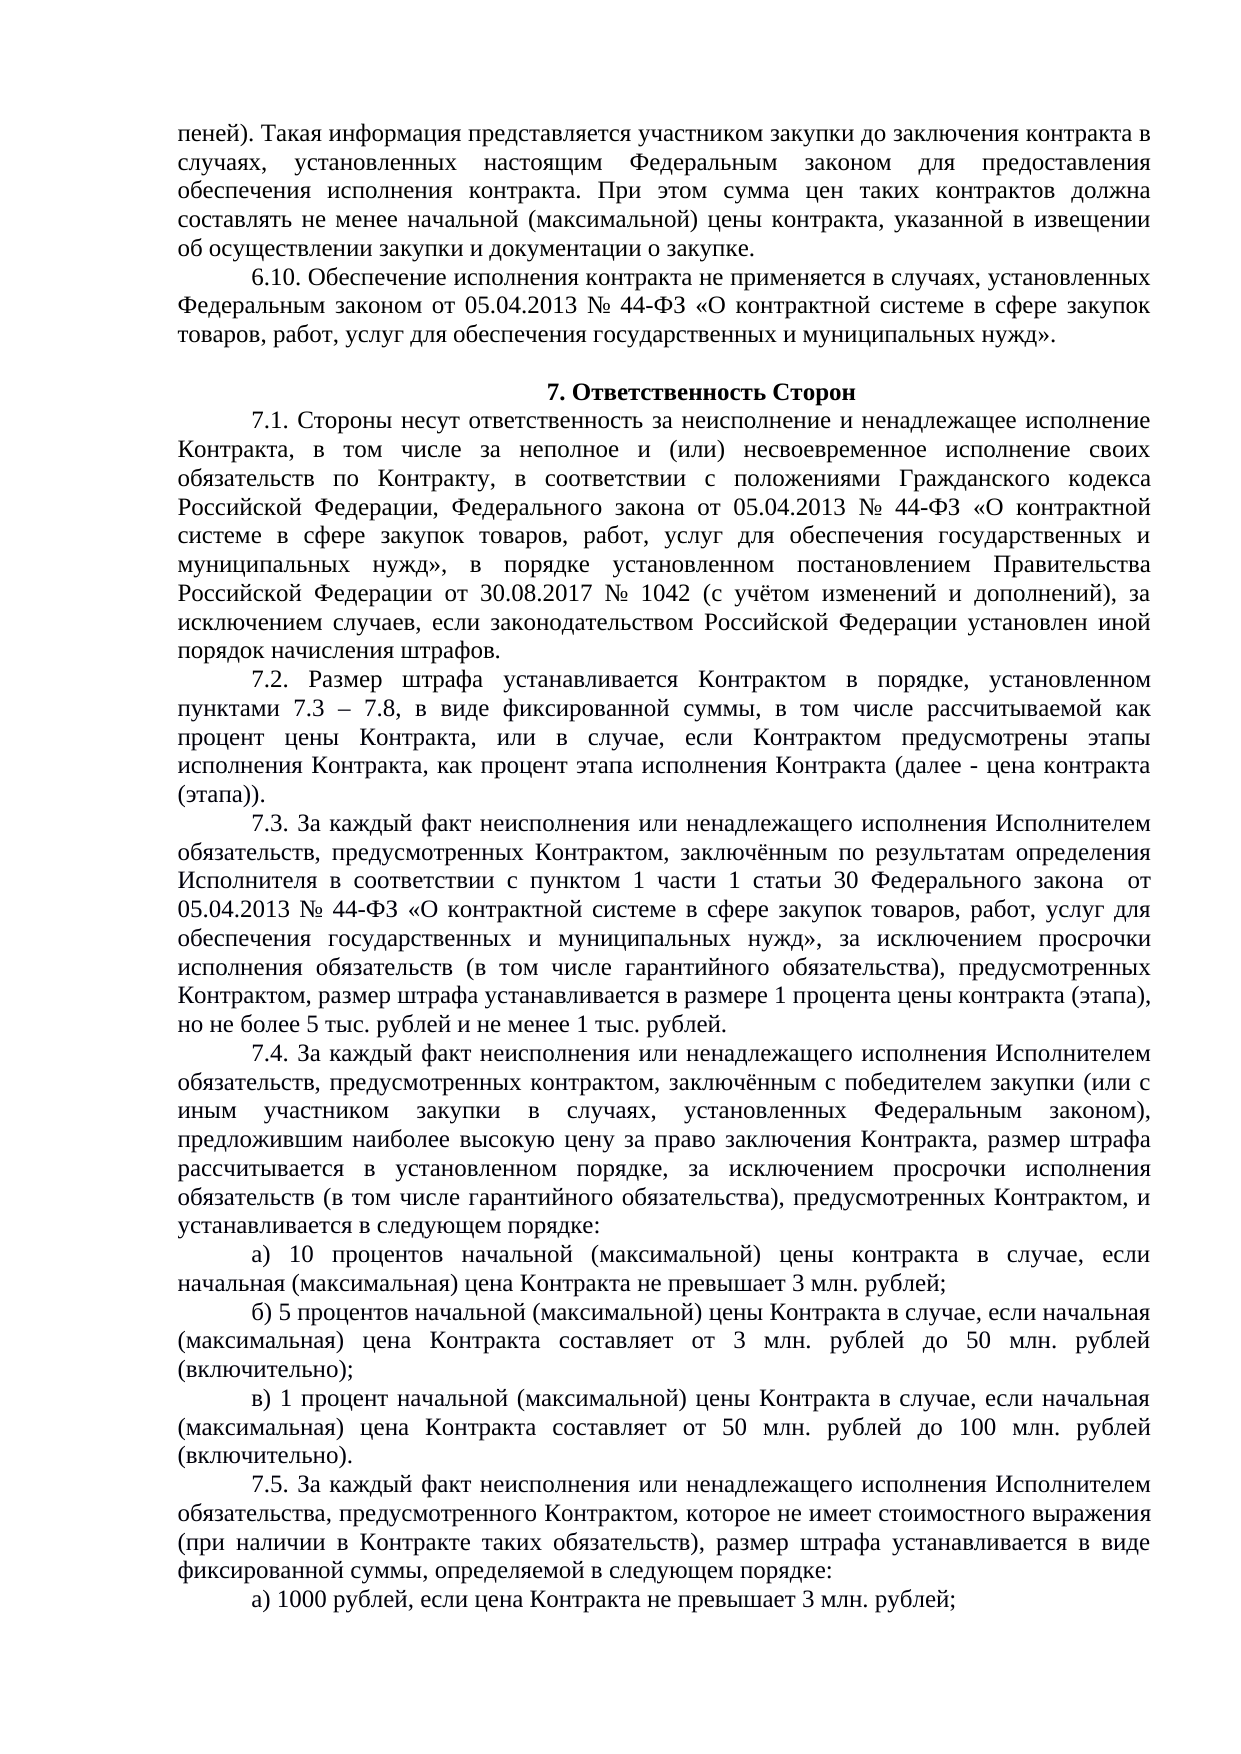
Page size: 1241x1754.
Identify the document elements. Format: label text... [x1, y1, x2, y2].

text б) 5 процентов начальной (максимальной) цены Контракта в случае, если начальная (максимальная) цена Контракта составляет от 3 млн. рублей до 50 млн. рублей (включительно); [177, 1297, 1152, 1383]
text а) 1000 рублей, если цена Контракта не превышает 3 млн. рублей; [177, 1584, 1152, 1613]
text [177, 118, 1152, 262]
text в) 1 процент начальной (максимальной) цены Контракта в случае, если начальная (максимальная) цена Контракта составляет от 50 млн. рублей до 100 млн. рублей (включительно). [177, 1383, 1152, 1469]
text 6.10. Обеспечение исполнения контракта не применяется в случаях, установленных Федеральным законом от 05.04.2013 № 44-ФЗ «О контрактной системе в сфере закупок товаров, работ, услуг для обеспечения государственных и муниципальных нужд». [177, 262, 1152, 348]
text 7.2. Размер штрафа устанавливается Контрактом в порядке, установленном пунктами 7.3 – 7.8, в виде фиксированной суммы, в том числе рассчитываемой как процент цены Контракта, или в случае, если Контрактом предусмотрены этапы исполнения Контракта, как процент этапа исполнения Контракта (далее - цена контракта (этапа)). [177, 664, 1152, 808]
text 7.3. За каждый факт неисполнения или ненадлежащего исполнения Исполнителем обязательств, предусмотренных Контрактом, заключённым по результатам определения Исполнителя в соответствии с пунктом 1 части 1 статьи 30 Федерального закона от 05.04.2013 № 44-ФЗ «О контрактной системе в сфере закупок товаров, работ, услуг для обеспечения государственных и муниципальных нужд», за исключением просрочки исполнения обязательств (в том числе гарантийного обязательства), предусмотренных Контрактом, размер штрафа устанавливается в размере 1 процента цены контракта (этапа), но не более 5 тыс. рублей и не менее 1 тыс. рублей. [177, 808, 1152, 1038]
text 7. Ответственность Сторон [177, 377, 1152, 406]
text 7.1. Стороны несут ответственность за неисполнение и ненадлежащее исполнение Контракта, в том числе за неполное и (или) несвоевременное исполнение своих обязательств по Контракту, в соответствии с положениями Гражданского кодекса Российской Федерации, Федерального закона от 05.04.2013 № 44-ФЗ «О контрактной системе в сфере закупок товаров, работ, услуг для обеспечения государственных и муниципальных нужд», в порядке установленном постановлением Правительства Российской Федерации от 30.08.2017 № 1042 (с учётом изменений и дополнений), за исключением случаев, если законодательством Российской Федерации установлен иной порядок начисления штрафов. [177, 406, 1152, 664]
text 7.5. За каждый факт неисполнения или ненадлежащего исполнения Исполнителем обязательства, предусмотренного Контрактом, которое не имеет стоимостного выражения (при наличии в Контракте таких обязательств), размер штрафа устанавливается в виде фиксированной суммы, определяемой в следующем порядке: [177, 1469, 1152, 1584]
text 7.4. За каждый факт неисполнения или ненадлежащего исполнения Исполнителем обязательств, предусмотренных контрактом, заключённым с победителем закупки (или с иным участником закупки в случаях, установленных Федеральным законом), предложившим наиболее высокую цену за право заключения Контракта, размер штрафа рассчитывается в установленном порядке, за исключением просрочки исполнения обязательств (в том числе гарантийного обязательства), предусмотренных Контрактом, и устанавливается в следующем порядке: [177, 1038, 1152, 1239]
text а) 10 процентов начальной (максимальной) цены контракта в случае, если начальная (максимальная) цена Контракта не превышает 3 млн. рублей; [177, 1239, 1152, 1297]
